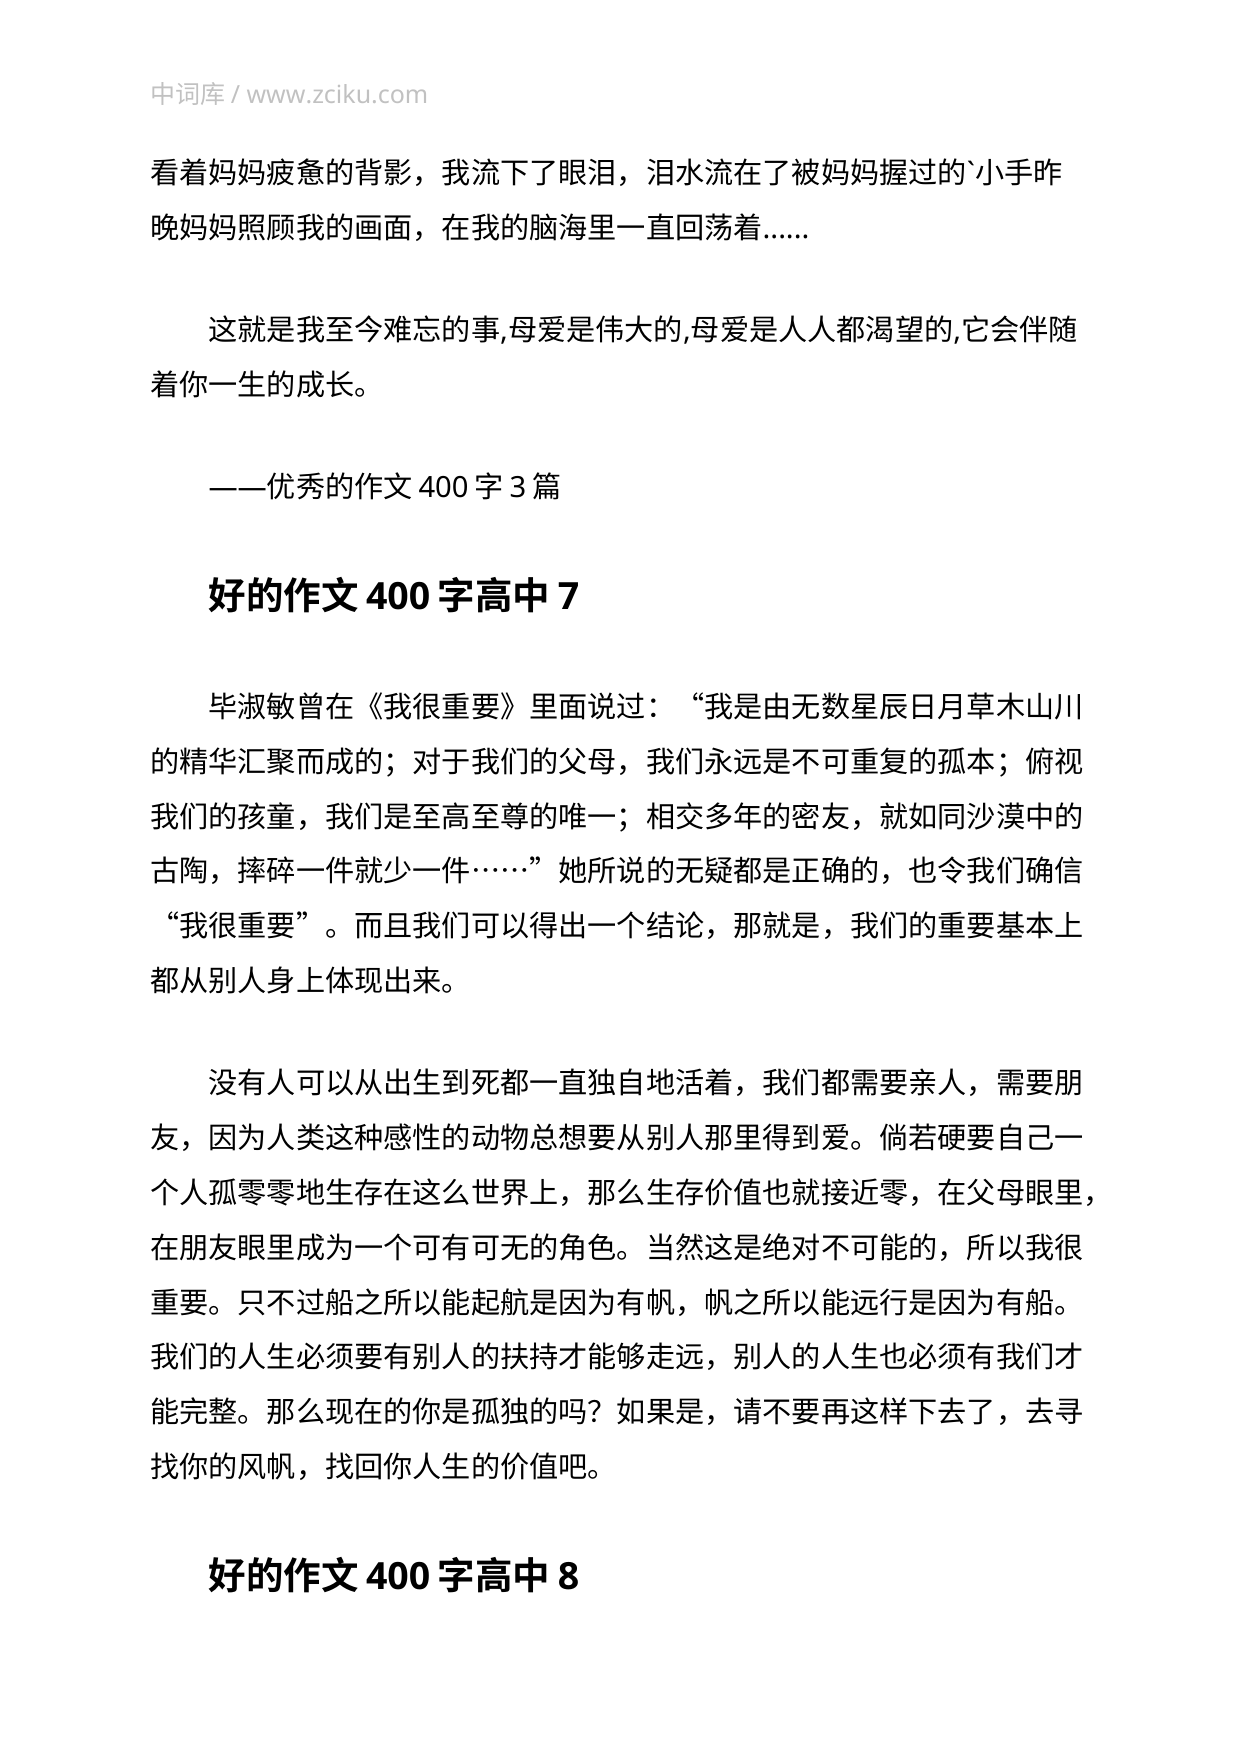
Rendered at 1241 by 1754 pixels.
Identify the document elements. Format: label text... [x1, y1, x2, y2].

text ——优秀的作文400字3篇 [150, 464, 1090, 506]
text 好的作文400字高中7 [150, 566, 1090, 620]
text 没有人可以从出生到死都一直独自地活着，我们都需要亲人，需要朋友，因为人类这种感性的动物总想要从别人那里得到爱。倘若硬要自己一个人孤零零地生存在这么世界上，那么生存价值也就接近零，在父母眼里，在朋友眼里成为一个可有可无的角色。当然这是绝对不可能的，所以我很重要。只不过船之所以能起航是因为有帆，帆之所以能远行是因为有船。我们的人生必须要有别人的扶持才能够走远，别人的人生也必须有我们才能完整。那么现在的你是孤独的吗？如果是，请不要再这样下去了，去寻找你的风帆，找回你人生的价值吧。 [150, 1059, 1090, 1486]
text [150, 150, 1090, 247]
text 这就是我至今难忘的事,母爱是伟大的,母爱是人人都渴望的,它会伴随着你一生的成长。 [150, 307, 1090, 404]
text 好的作文400字高中8 [150, 1546, 1090, 1600]
text 毕淑敏曾在《我很重要》里面说过：“我是由无数星辰日月草木山川的精华汇聚而成的；对于我们的父母，我们永远是不可重复的孤本；俯视我们的孩童，我们是至高至尊的唯一；相交多年的密友，就如同沙漠中的古陶，摔碎一件就少一件……”她所说的无疑都是正确的，也令我们确信“我很重要”。而且我们可以得出一个结论，那就是，我们的重要基本上都从别人身上体现出来。 [150, 683, 1090, 1000]
